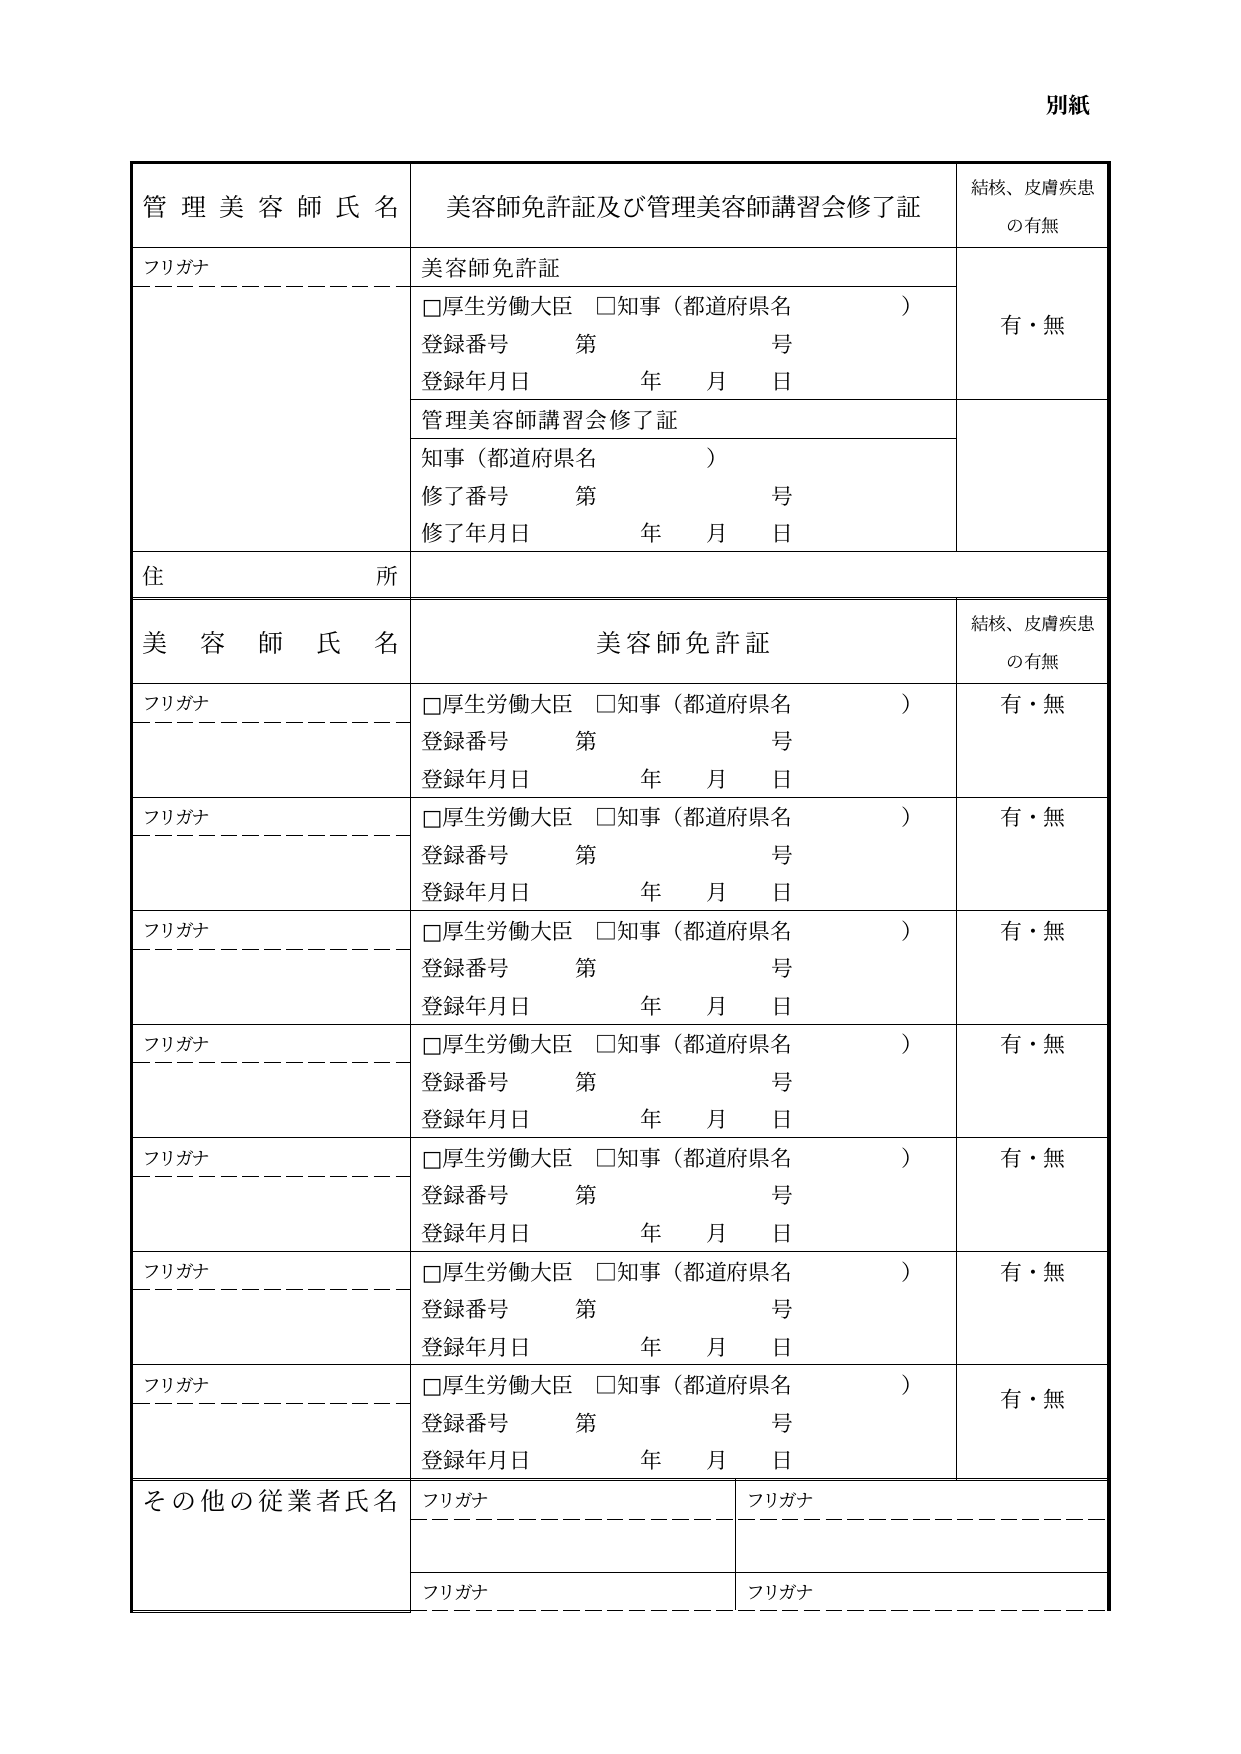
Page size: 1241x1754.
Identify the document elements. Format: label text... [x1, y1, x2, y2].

table_header 美容師免許証及び管理美容師講習会修了証 [411, 164, 956, 247]
table_cell [133, 1403, 410, 1478]
table_cell フリガナ [133, 1138, 410, 1176]
table_cell □厚生労働大臣 □知事（都道府県名 ） 登録番号 第 号 登録年月日 年 月 日 [411, 1138, 956, 1251]
table_cell □厚生労働大臣 □知事（都道府県名 ） 登録番号 第 号 登録年月日 年 月 日 [411, 911, 956, 1024]
table_cell [133, 949, 410, 1024]
table_cell フリガナ [133, 248, 410, 286]
table_cell 有・無 [957, 798, 1107, 910]
table_header 結核、皮膚疾患の有無 [957, 164, 1107, 247]
table_cell 有・無 [957, 684, 1107, 797]
table_cell [957, 400, 1107, 551]
table_cell フリガナ [133, 684, 410, 722]
table_cell 美容師免許証 [411, 600, 956, 683]
table_cell フリガナ [411, 1481, 735, 1518]
table_cell フリガナ [133, 798, 410, 835]
table_cell フリガナ [736, 1573, 1107, 1610]
table_cell その他の従業者氏名 [133, 1481, 410, 1610]
table_header 管理美容師氏名 [133, 164, 410, 247]
table_cell □厚生労働大臣 □知事（都道府県名 ） 登録番号 第 号 登録年月日 年 月 日 [411, 1365, 956, 1478]
table_cell □厚生労働大臣 □知事（都道府県名 ） 登録番号 第 号 登録年月日 年 月 日 [411, 684, 956, 797]
table_cell [133, 1289, 410, 1364]
table_cell 有・無 [957, 911, 1107, 1024]
table_cell [133, 1062, 410, 1137]
table_cell 有・無 [957, 248, 1107, 399]
table_cell □厚生労働大臣 □知事（都道府県名 ） 登録番号 第 号 登録年月日 年 月 日 [411, 1025, 956, 1137]
table_cell 美容師氏名 [133, 600, 410, 683]
table_cell [133, 286, 410, 551]
table_cell フリガナ [411, 1573, 735, 1610]
table_cell 結核、皮膚疾患 の有無 [957, 600, 1107, 683]
table_cell 有・無 [957, 1252, 1107, 1364]
table_cell [133, 1176, 410, 1251]
table_cell □厚生労働大臣 □知事（都道府県名 ） 登録番号 第 号 登録年月日 年 月 日 [411, 1252, 956, 1364]
table_cell [133, 722, 410, 797]
table_cell 管理美容師講習会修了証 [411, 400, 956, 438]
table_cell 有・無 [957, 1138, 1107, 1251]
table_cell [411, 552, 1107, 597]
table_cell [736, 1519, 1107, 1572]
table_cell 有・無 [957, 1025, 1107, 1137]
table_cell [411, 1519, 735, 1572]
table_cell □厚生労働大臣 □知事（都道府県名 ） 登録番号 第 号 登録年月日 年 月 日 [411, 798, 956, 910]
table_cell 美容師免許証 [411, 248, 956, 286]
table_cell 有・無 [957, 1365, 1107, 1478]
table_cell [133, 835, 410, 910]
table_cell フリガナ [133, 1025, 410, 1062]
table_cell □厚生労働大臣 □知事（都道府県名 ） 登録番号 第 号 登録年月日 年 月 日 [411, 287, 956, 399]
table_cell 知事（都道府県名 ） 修了番号 第 号 修了年月日 年 月 日 [411, 439, 956, 551]
table_cell フリガナ [133, 911, 410, 949]
table_cell フリガナ [133, 1252, 410, 1289]
table_cell フリガナ [133, 1365, 410, 1403]
table_cell 住 所 [133, 552, 410, 597]
table_cell フリガナ [736, 1481, 1107, 1518]
